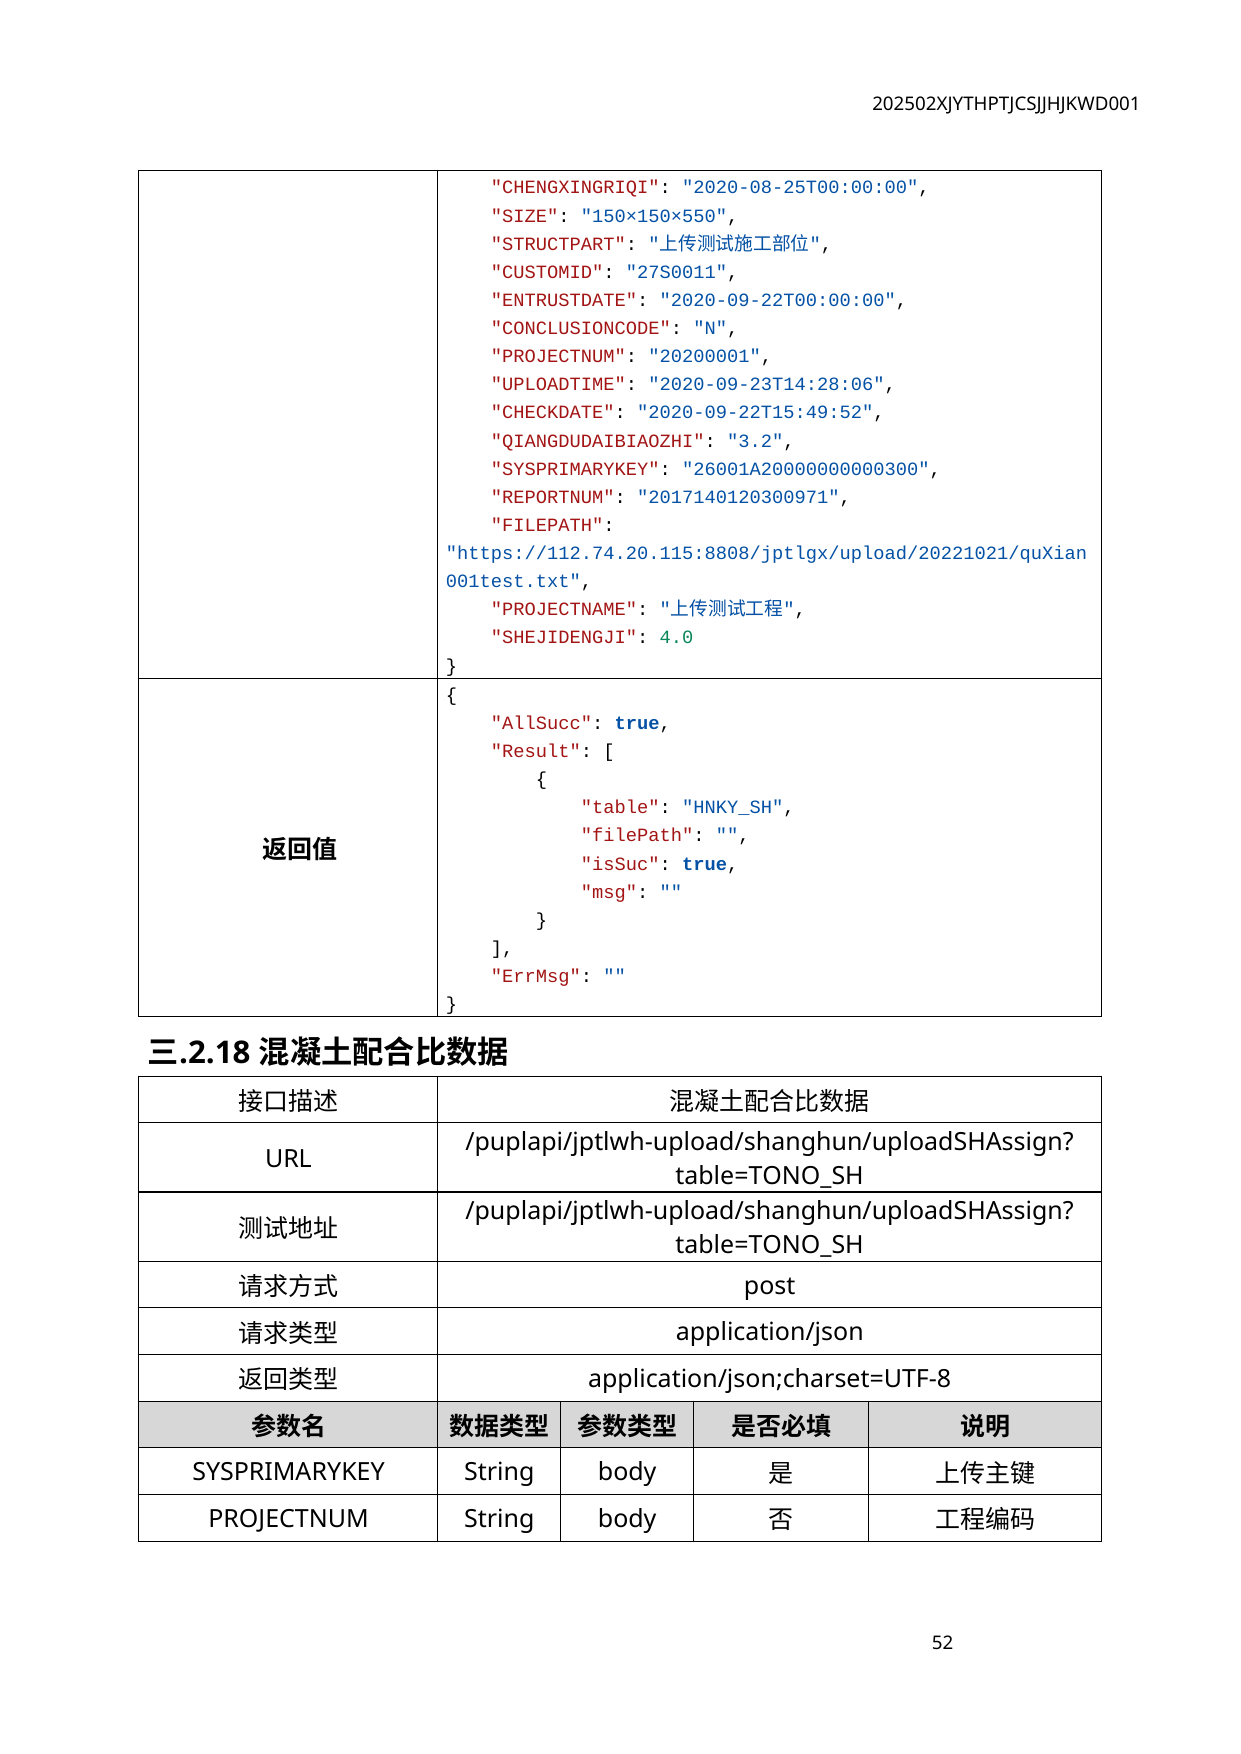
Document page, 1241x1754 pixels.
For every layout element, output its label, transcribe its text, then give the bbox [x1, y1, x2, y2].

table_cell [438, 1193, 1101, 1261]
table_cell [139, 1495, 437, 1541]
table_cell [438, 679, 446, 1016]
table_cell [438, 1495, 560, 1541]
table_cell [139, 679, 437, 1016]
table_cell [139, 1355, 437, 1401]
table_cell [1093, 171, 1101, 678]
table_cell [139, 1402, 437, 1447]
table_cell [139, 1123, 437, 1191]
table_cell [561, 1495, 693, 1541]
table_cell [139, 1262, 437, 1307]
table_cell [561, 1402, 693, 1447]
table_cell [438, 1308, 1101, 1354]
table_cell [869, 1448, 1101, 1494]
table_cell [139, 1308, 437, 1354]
subtitle 混凝土配合比数据 [148, 1017, 1092, 1076]
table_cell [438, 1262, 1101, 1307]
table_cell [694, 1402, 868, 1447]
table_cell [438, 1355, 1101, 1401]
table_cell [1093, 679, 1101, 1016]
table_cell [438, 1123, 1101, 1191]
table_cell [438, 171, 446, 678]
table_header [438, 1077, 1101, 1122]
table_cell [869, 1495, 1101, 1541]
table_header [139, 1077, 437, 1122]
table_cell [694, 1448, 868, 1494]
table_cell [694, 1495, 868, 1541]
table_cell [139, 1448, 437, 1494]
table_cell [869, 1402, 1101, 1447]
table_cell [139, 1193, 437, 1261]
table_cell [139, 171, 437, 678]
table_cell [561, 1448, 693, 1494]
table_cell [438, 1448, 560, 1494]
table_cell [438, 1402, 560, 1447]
